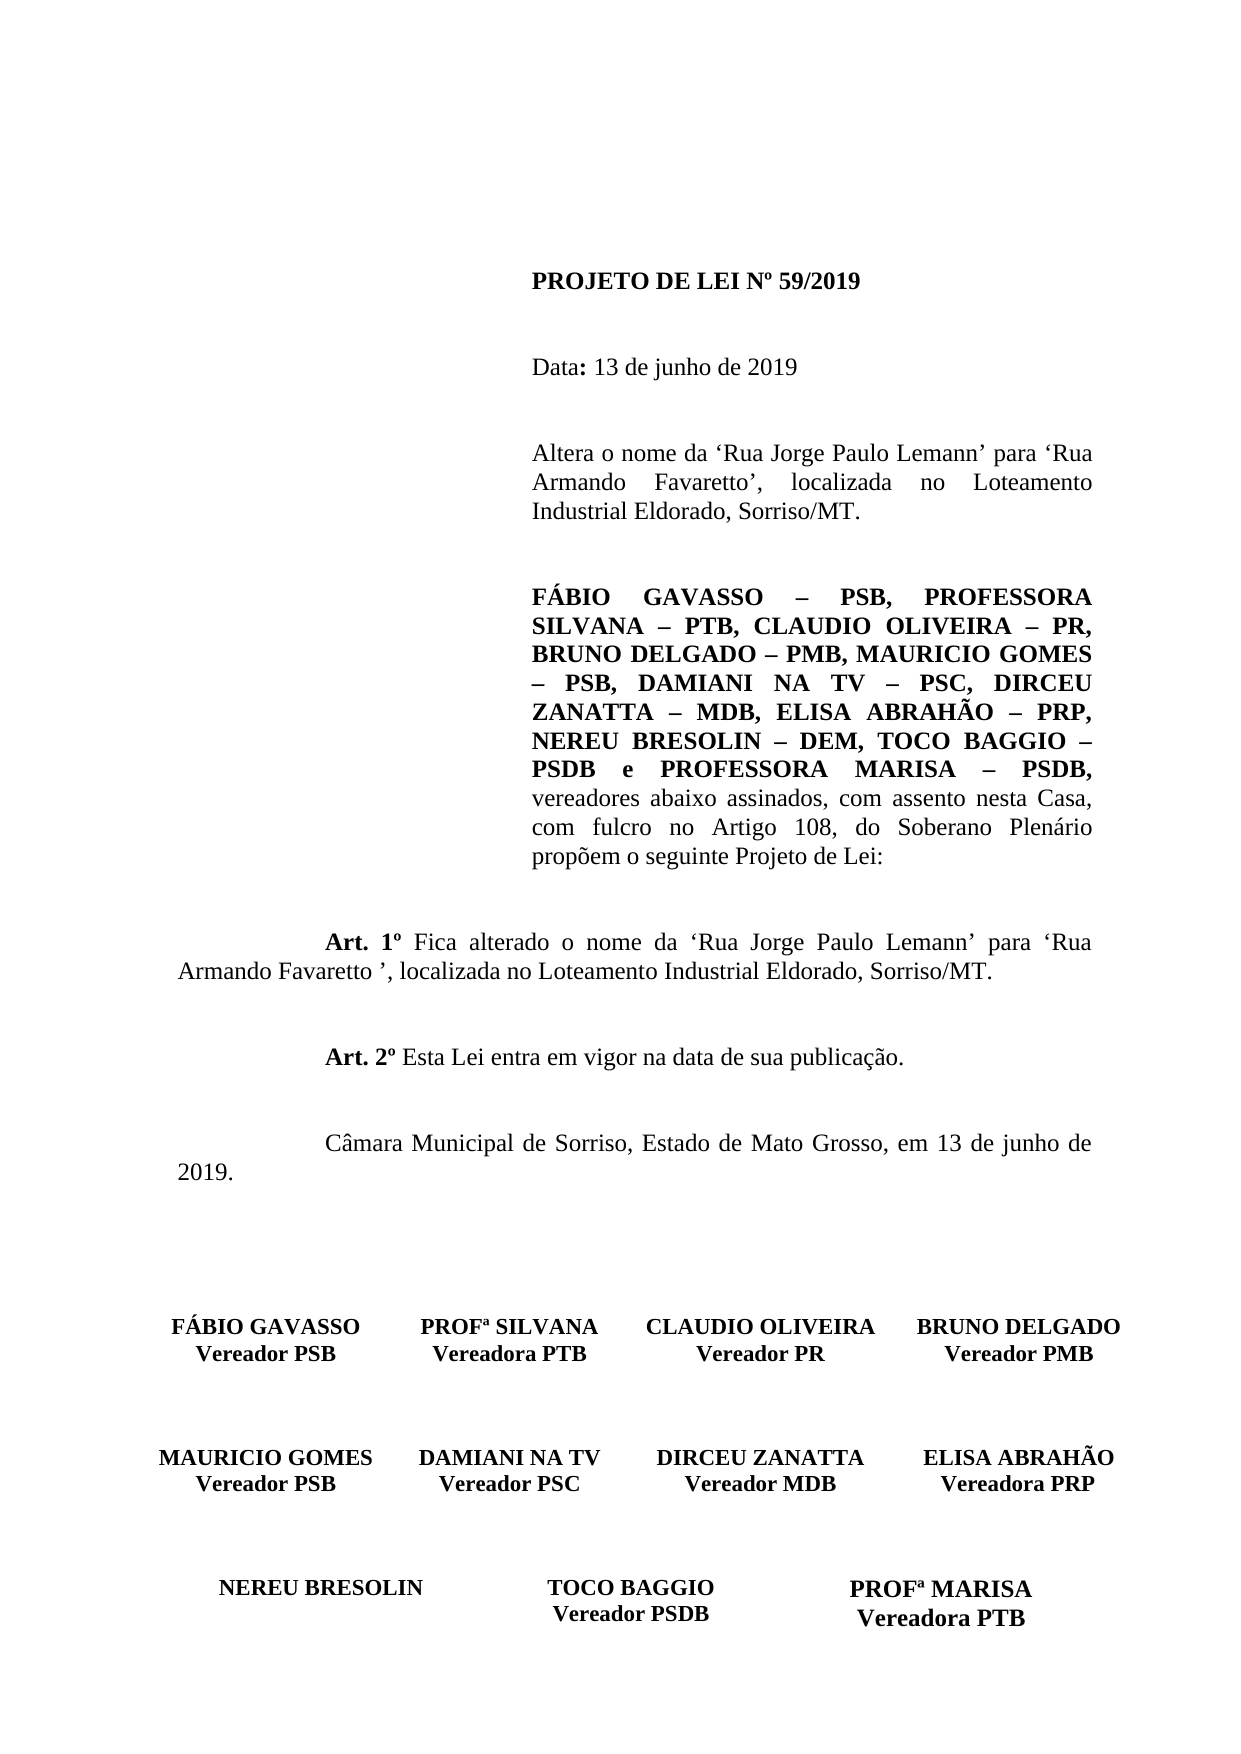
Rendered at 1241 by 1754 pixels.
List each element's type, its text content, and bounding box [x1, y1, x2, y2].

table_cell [476, 1574, 786, 1632]
table_cell ELISA ABRAHÃO Vereadora PRP [901, 1444, 1137, 1574]
table_header PROFª SILVANA Vereadora PTB [399, 1313, 620, 1444]
text Data: 13 de junho de 2019 [532, 352, 1093, 381]
text FÁBIO GAVASSO – PSB, PROFESSORA SILVANA – PTB, CLAUDIO OLIVEIRA – PR, BRUNO DELGADO – PMB, MAURICIO GOMES – PSB, DAMIANI NA TV – PSC, DIRCEU ZANATTA – MDB, ELISA ABRAHÃO – PRP, NEREU BRESOLIN – DEM, TOCO BAGGIO – PSDB e PROFESSORA MARISA – PSDB, vereadores abaixo assinados, com assento nesta Casa, com fulcro no Artigo 108, do Soberano Plenário propõem o seguinte Projeto de Lei: [532, 582, 1093, 869]
text Art. 1º Fica alterado o nome da ‘Rua Jorge Paulo Lemann’ para ‘Rua Armando Favaretto ’, localizada no Loteamento Industrial Eldorado, Sorriso/MT. [177, 927, 1093, 984]
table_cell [786, 1574, 1096, 1632]
text Art. 2º Esta Lei entra em vigor na data de sua publicação. [177, 1042, 1093, 1071]
table_header BRUNO DELGADO Vereador PMB [901, 1313, 1137, 1444]
table_cell DIRCEU ZANATTA Vereador MDB [620, 1444, 901, 1574]
text PROJETO DE LEI Nº 59/2019 [532, 266, 1093, 294]
text Altera o nome da ‘Rua Jorge Paulo Lemann’ para ‘Rua Armando Favaretto’, localizada no Loteamento Industrial Eldorado, Sorriso/MT. [532, 438, 1093, 524]
table_header FÁBIO GAVASSO Vereador PSB [133, 1313, 399, 1444]
table_cell DAMIANI NA TV Vereador PSC [399, 1444, 620, 1574]
table_cell MAURICIO GOMES Vereador PSB [133, 1444, 399, 1574]
table_header CLAUDIO OLIVEIRA Vereador PR [620, 1313, 901, 1444]
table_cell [166, 1574, 476, 1632]
text Câmara Municipal de Sorriso, Estado de Mato Grosso, em 13 de junho de 2019. [177, 1128, 1093, 1186]
